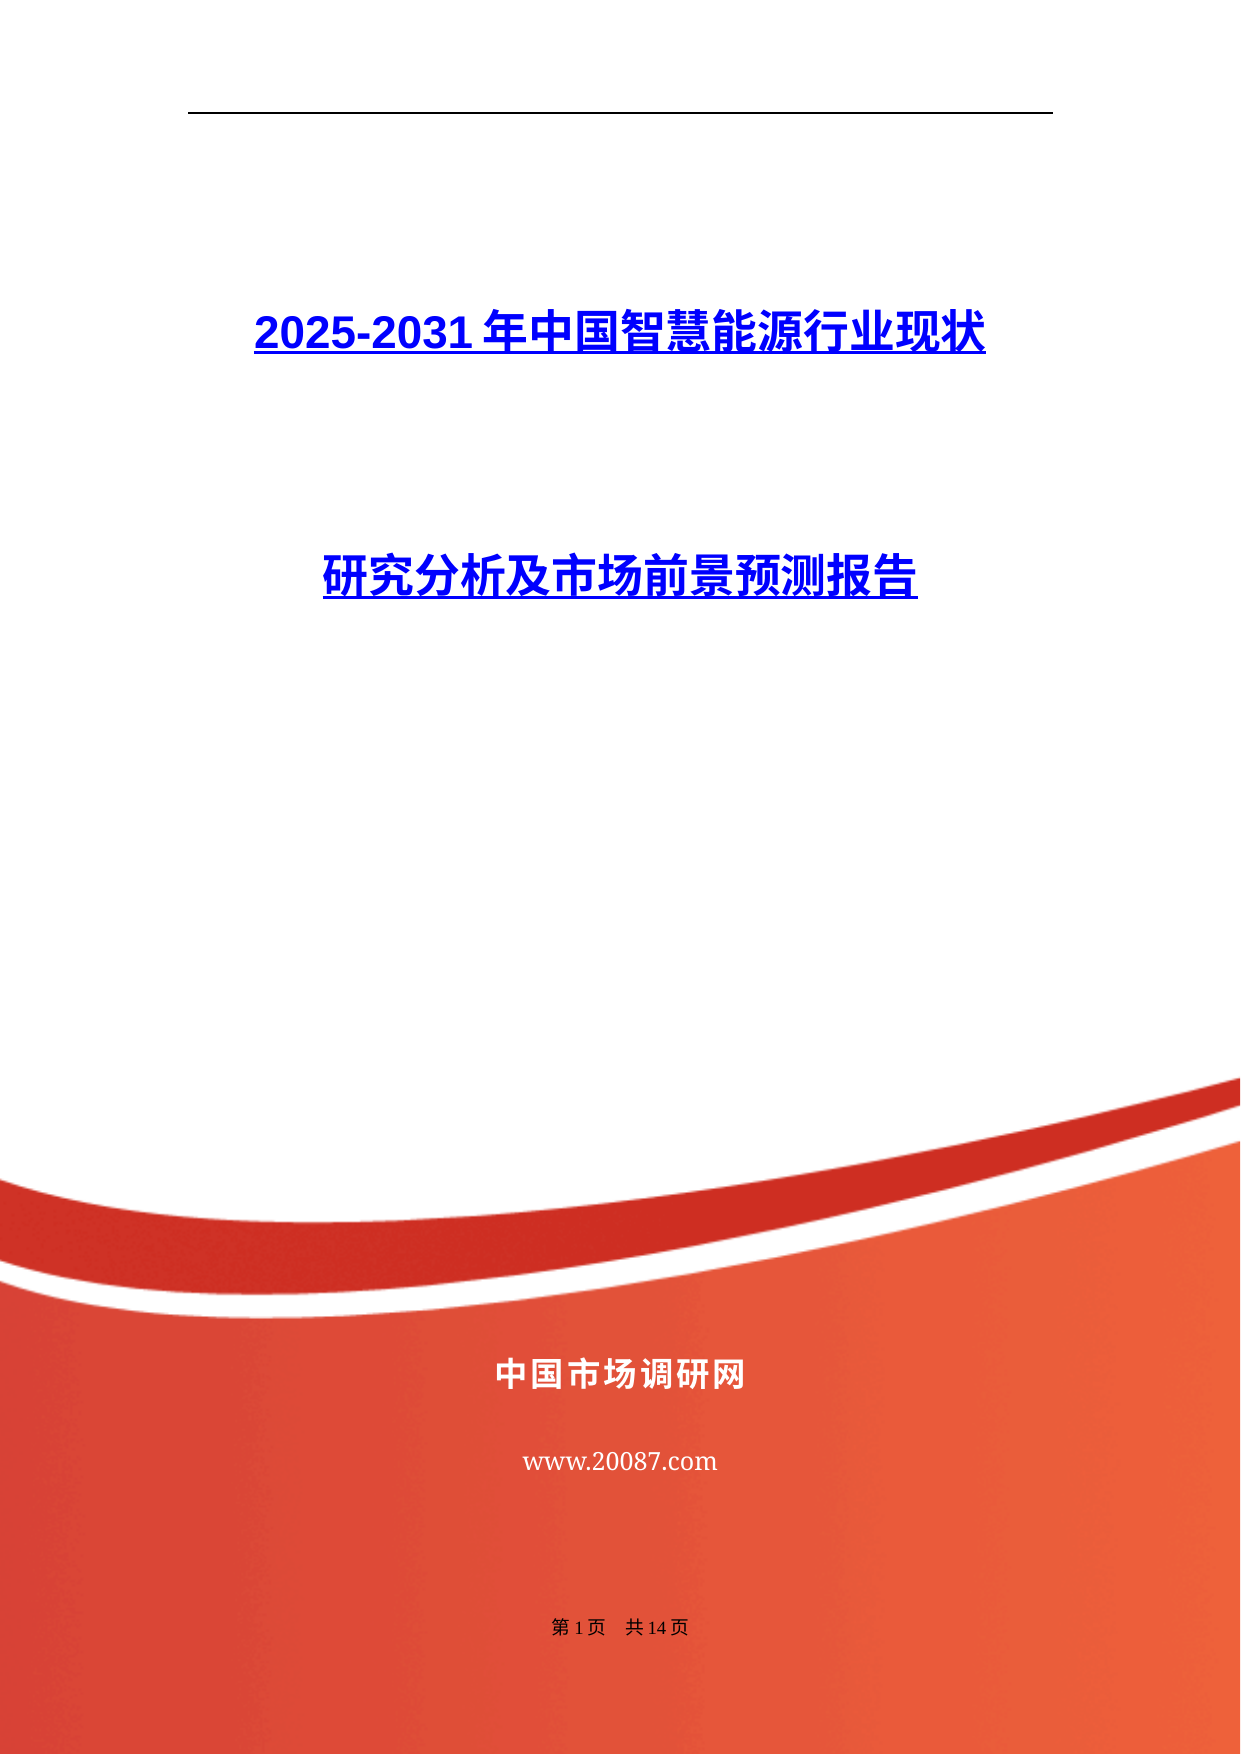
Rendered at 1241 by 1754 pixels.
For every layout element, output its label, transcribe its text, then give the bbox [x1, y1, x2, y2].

subtitle 中国市场调研网 [187, 1339, 1053, 1404]
text www.20087.com [187, 1428, 1053, 1493]
table_header 2025-2031年中国智慧能源行业现状研究分析及市场前景预测报告 [188, 207, 1053, 773]
picture [0, 1006, 1241, 1754]
